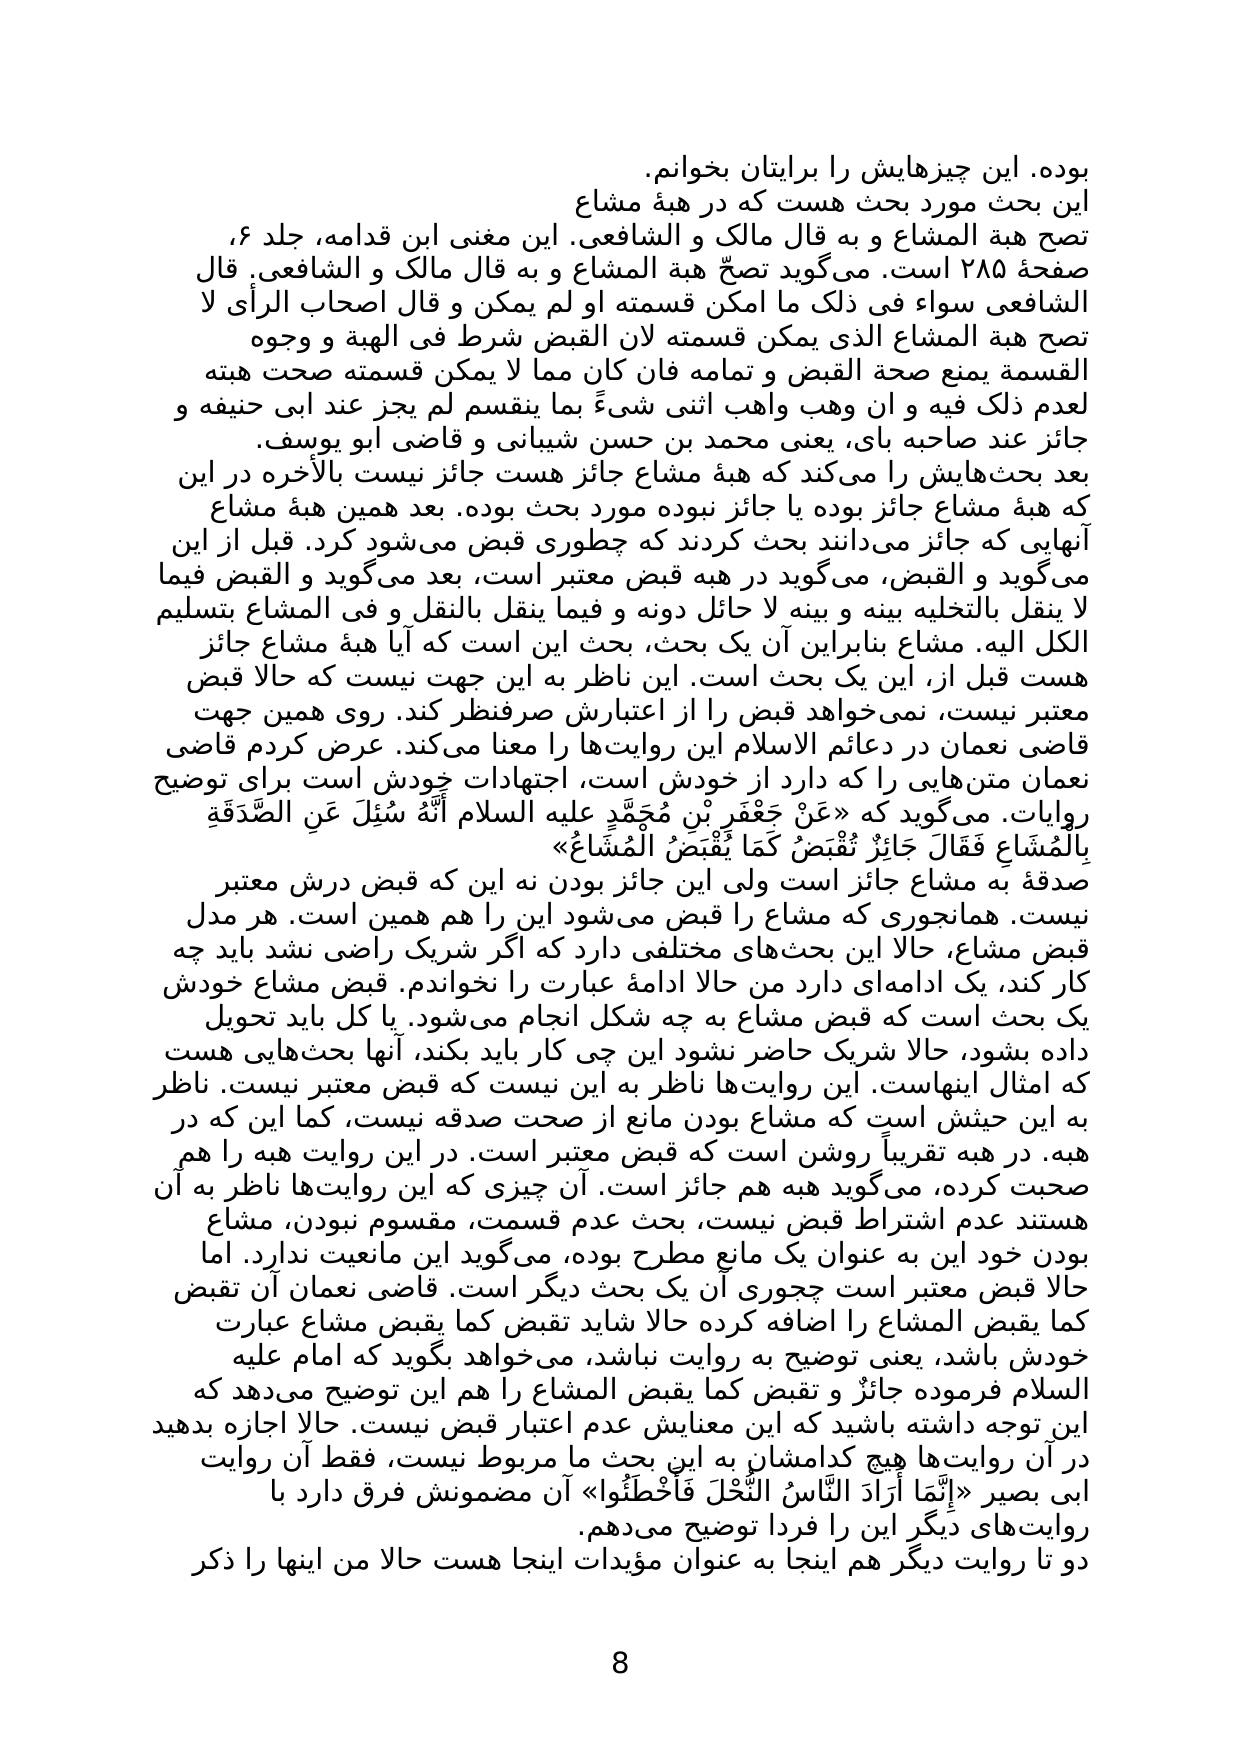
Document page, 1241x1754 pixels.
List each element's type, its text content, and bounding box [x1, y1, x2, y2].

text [150, 1542, 1090, 1576]
text این بحث مورد بحث هست که در هبۀ مشاع [150, 184, 1090, 218]
text صدقۀ به مشاع جائز است ولی این جائز بودن نه این که قبض درش معتبر نیست. همانجوری که مشاع را قبض می‌شود این را هم همین است. هر مدل قبض مشاع، حالا این بحث‌های مختلفی دارد که اگر شریک راضی نشد باید چه کار کند، یک ادامه‌ای دارد من حالا ادامۀ عبارت را نخواندم. قبض مشاع خودش یک بحث است که قبض مشاع به چه شکل انجام می‌شود. یا کل باید تحویل داده بشود، حالا شریک حاضر نشود این چی کار باید بکند، آنها بحث‌هایی هست که امثال اینهاست. این روایت‌ها ناظر به این نیست که قبض معتبر نیست. ناظر به این حیثش است که مشاع بودن مانع از صحت صدقه نیست، کما این که در هبه. در هبه تقریباً روشن است که قبض معتبر است. در این روایت هبه را هم صحبت کرده، می‌گوید هبه هم جائز است. آن چیزی که این روایت‌ها ناظر به آن هستند عدم اشتراط قبض نیست، بحث عدم قسمت، مقسوم نبودن، مشاع بودن خود این به عنوان یک مانع مطرح بوده، می‌گوید این مانعیت ندارد. اما حالا قبض معتبر است چجوری آن یک بحث دیگر است. قاضی نعمان آن تقبض کما یقبض المشاع را اضافه کرده حالا شاید تقبض کما یقبض مشاع عبارت خودش باشد، یعنی توضیح به روایت نباشد، می‌خواهد بگوید که امام علیه السلام فرموده جائزٌ و تقبض کما یقبض المشاع را هم این توضیح می‌دهد که این توجه داشته باشید که این معنایش عدم اعتبار قبض نیست. حالا اجازه بدهید در آن روایت‌ها هیچ کدامشان به این بحث ما مربوط نیست، فقط آن روایت ابی بصیر «إِنَّمَا أَرَادَ النَّاسُ النُّحْلَ فَأَخْطَئُوا» آن مضمونش فرق دارد با روایت‌های دیگر این را فردا توضیح می‌دهم. [150, 863, 1090, 1542]
text بعد بحث‌هایش را می‌کند که هبۀ مشاع جائز هست جائز نیست بالأخره در این که هبۀ مشاع جائز بوده یا جائز نبوده مورد بحث بوده. بعد همین هبۀ مشاع آنهایی که جائز می‌دانند بحث کردند که چطوری قبض می‌شود کرد. قبل از این می‌گوید و القبض، می‌گوید در هبه قبض معتبر است، بعد می‌گوید و القبض فیما لا ینقل بالتخلیه بینه و بینه لا حائل دونه و فیما ینقل بالنقل و فی المشاع بتسلیم الکل الیه. مشاع بنابراین آن یک بحث، بحث این است که آیا هبۀ مشاع جائز هست قبل از، این یک بحث است. این ناظر به این جهت نیست که حالا قبض معتبر نیست، نمی‌خواهد قبض را از اعتبارش صرفنظر کند. روی همین جهت قاضی نعمان در دعائم الاسلام این روایت‌ها را معنا می‌کند. عرض کردم قاضی نعمان متن‌هایی را که دارد از خودش است، اجتهادات خودش است برای توضیح روایات. می‌گوید که «عَنْ جَعْفَرِ بْنِ مُحَمَّدٍ علیه السلام أَنَّهُ سُئِلَ عَنِ الصَّدَقَةِ بِالْمُشَاعِ فَقَالَ جَائِزٌ تُقْبَضُ كَمَا يُقْبَضُ الْمُشَاعُ‌» [150, 456, 1090, 863]
text تصح هبة المشاع و به قال مالک و الشافعی. این مغنی ابن قدامه، جلد ۶، صفحۀ ۲۸۵ است. می‌گوید تصحّ هبة المشاع و به قال مالک و الشافعی. قال الشافعی سواء فی ذلک ما امکن قسمته او لم یمکن و قال اصحاب الرأی لا تصح هبة المشاع الذی یمکن قسمته لان القبض شرط فی الهبة و وجوه القسمة یمنع صحة القبض و تمامه فان کان مما لا یمکن قسمته صحت هبته لعدم ذلک فیه و ان وهب واهب اثنی شیءً بما ینقسم لم یجز عند ابی حنیفه و جائز عند صاحبه بای، یعنی محمد بن حسن شیبانی و قاضی ابو یوسف. [150, 218, 1090, 456]
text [150, 150, 1090, 184]
